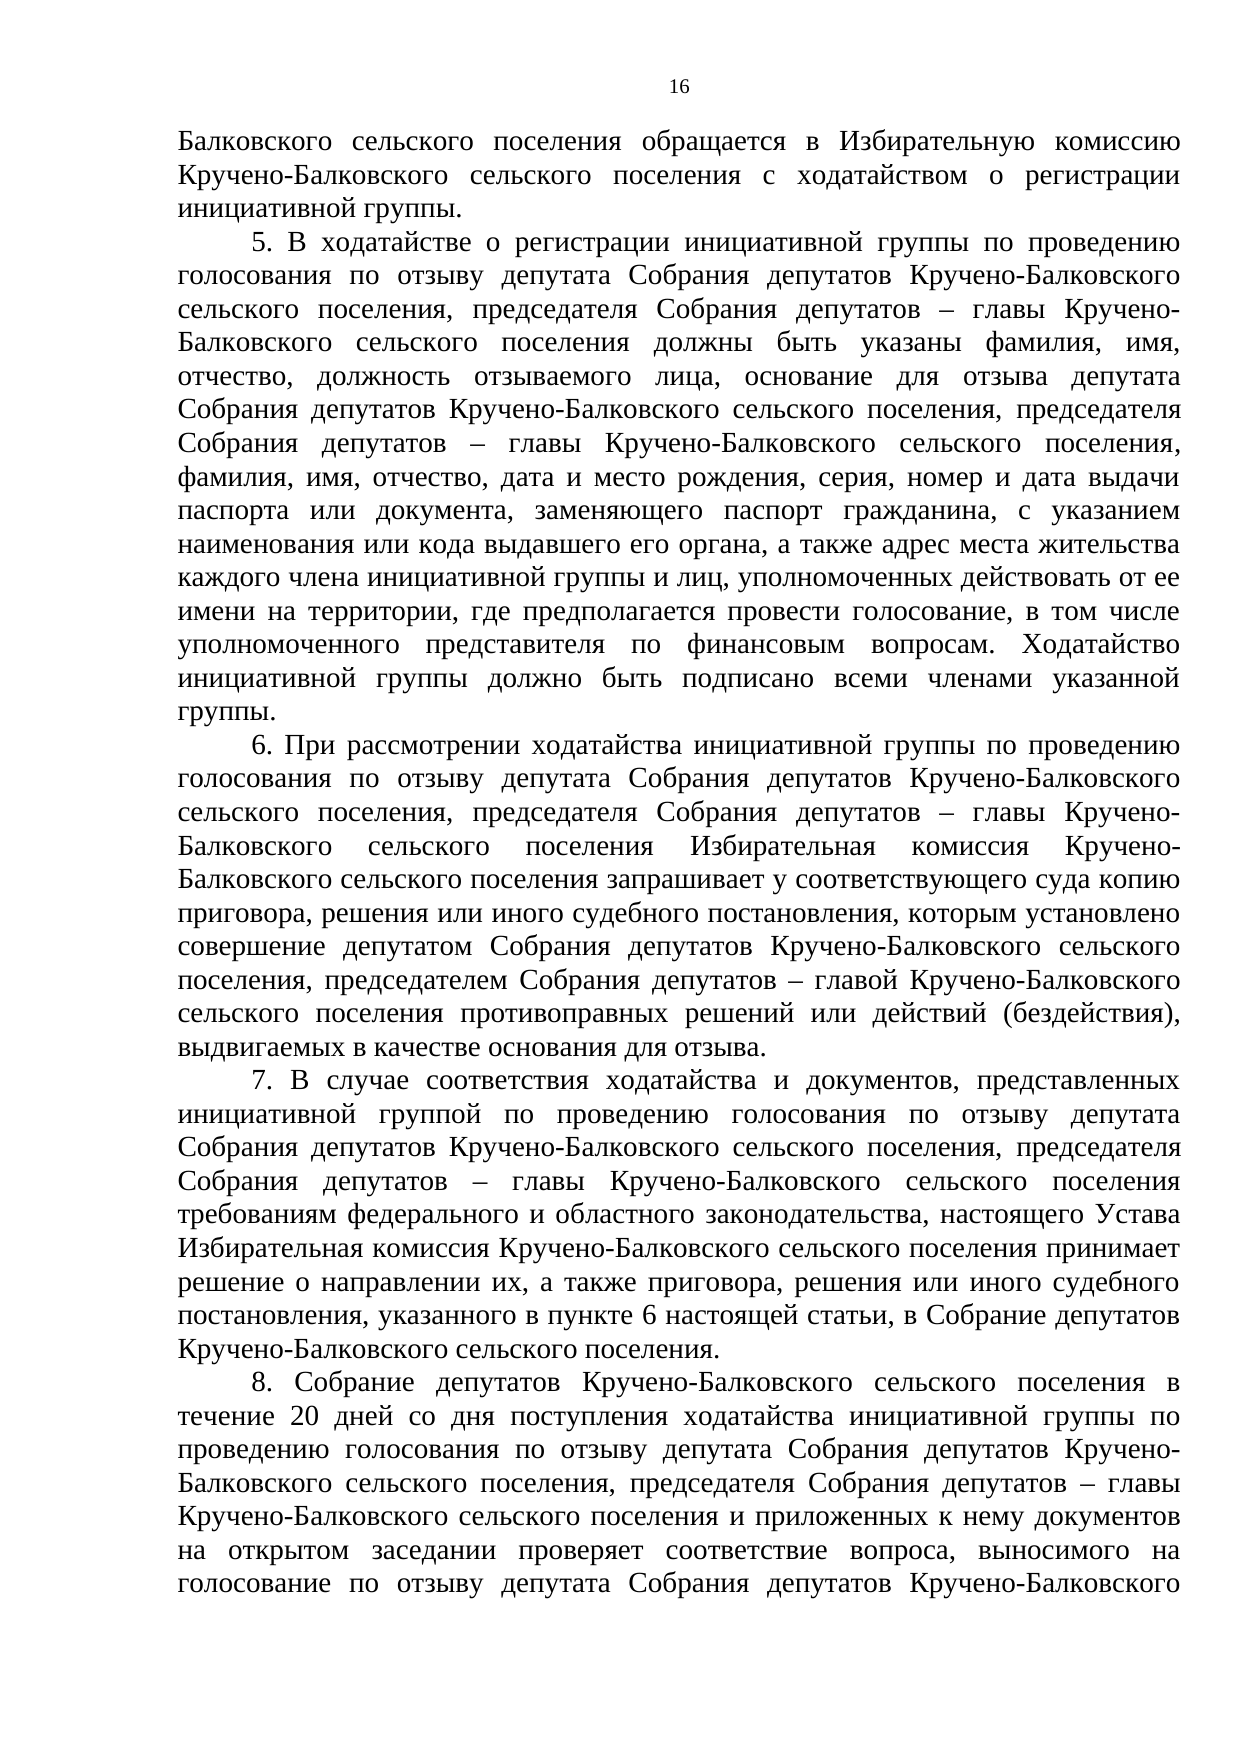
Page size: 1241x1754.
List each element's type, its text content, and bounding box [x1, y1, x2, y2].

text 5. В ходатайстве о регистрации инициативной группы по проведению голосования по отзыву депутата Собрания депутатов Кручено-Балковского сельского поселения, председателя Собрания депутатов – главы Кручено-Балковского сельского поселения должны быть указаны фамилия, имя, отчество, должность отзываемого лица, основание для отзыва депутата Собрания депутатов Кручено-Балковского сельского поселения, председателя Собрания депутатов – главы Кручено-Балковского сельского поселения, фамилия, имя, отчество, дата и место рождения, серия, номер и дата выдачи паспорта или документа, заменяющего паспорт гражданина, с указанием наименования или кода выдавшего его органа, а также адрес места жительства каждого члена инициативной группы и лиц, уполномоченных действовать от ее имени на территории, где предполагается провести голосование, в том числе уполномоченного представителя по финансовым вопросам. Ходатайство инициативной группы должно быть подписано всеми членами указанной группы. [177, 224, 1181, 727]
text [177, 123, 1181, 224]
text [177, 1364, 1181, 1599]
text 6. При рассмотрении ходатайства инициативной группы по проведению голосования по отзыву депутата Собрания депутатов Кручено-Балковского сельского поселения, председателя Собрания депутатов – главы Кручено-Балковского сельского поселения Избирательная комиссия Кручено-Балковского сельского поселения запрашивает у соответствующего суда копию приговора, решения или иного судебного постановления, которым установлено совершение депутатом Собрания депутатов Кручено-Балковского сельского поселения, председателем Собрания депутатов – главой Кручено-Балковского сельского поселения противоправных решений или действий (бездействия), выдвигаемых в качестве основания для отзыва. [177, 727, 1181, 1062]
text 7. В случае соответствия ходатайства и документов, представленных инициативной группой по проведению голосования по отзыву депутата Собрания депутатов Кручено-Балковского сельского поселения, председателя Собрания депутатов – главы Кручено-Балковского сельского поселения требованиям федерального и областного законодательства, настоящего Устава Избирательная комиссия Кручено-Балковского сельского поселения принимает решение о направлении их, а также приговора, решения или иного судебного постановления, указанного в пункте 6 настоящей статьи, в Собрание депутатов Кручено-Балковского сельского поселения. [177, 1062, 1181, 1364]
